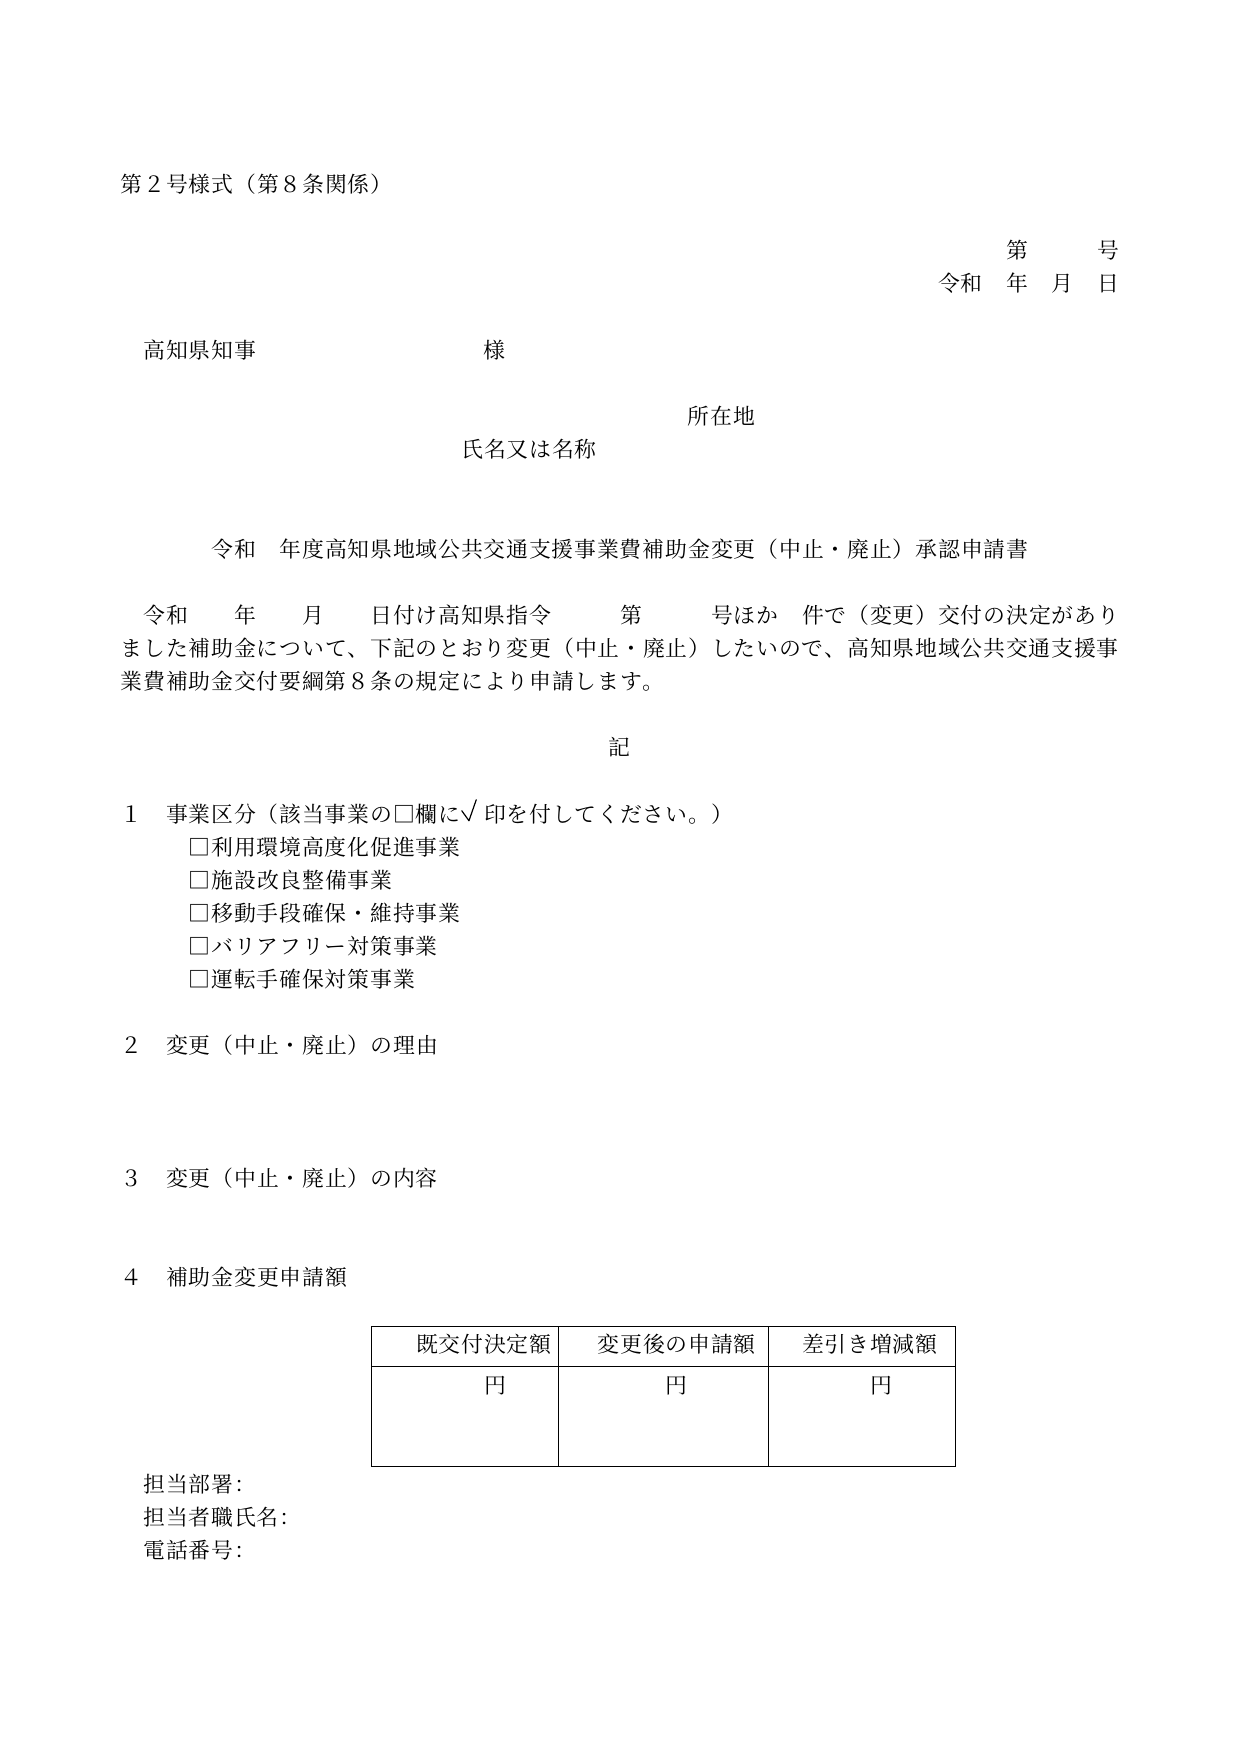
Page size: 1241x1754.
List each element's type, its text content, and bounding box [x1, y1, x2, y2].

text 氏名又は名称 [121, 432, 1120, 465]
text □利用環境高度化促進事業 [121, 829, 1120, 862]
text ３ 変更（中止・廃止）の内容 [121, 1160, 1120, 1193]
table_cell 円 [769, 1367, 955, 1466]
table_header 変更後の申請額 [559, 1327, 768, 1366]
text 令和 年度高知県地域公共交通支援事業費補助金変更（中止・廃止）承認申請書 [121, 531, 1120, 564]
text 記 [121, 730, 1120, 763]
text 第２号様式（第８条関係） [121, 167, 1120, 200]
table_cell 円 [559, 1367, 768, 1466]
text 令和 年 月 日 [121, 266, 1120, 299]
text □バリアフリー対策事業 [121, 928, 1120, 962]
text 令和 年 月 日付け高知県指令 第 号ほか 件で（変更）交付の決定がありました補助金について、下記のとおり変更（中止・廃止）したいので、高知県地域公共交通支援事業費補助金交付要綱第８条の規定により申請します。 [121, 597, 1120, 697]
table_header 既交付決定額 [372, 1327, 558, 1366]
text 高知県知事 様 [121, 332, 1120, 365]
text 担当部署： [121, 1467, 1120, 1500]
text 所在地 [121, 398, 1120, 432]
table_header 差引き増減額 [769, 1327, 955, 1366]
text ２ 変更（中止・廃止）の理由 [121, 1028, 1120, 1061]
text □運転手確保対策事業 [121, 962, 1120, 995]
text 電話番号： [121, 1533, 1120, 1566]
text □施設改良整備事業 [121, 862, 1120, 895]
text ４ 補助金変更申請額 [121, 1260, 1120, 1293]
text 担当者職氏名： [121, 1500, 1120, 1533]
text □移動手段確保・維持事業 [121, 895, 1120, 928]
text 第 号 [121, 200, 1120, 266]
text １ 事業区分（該当事業の□欄に印を付してください。） [121, 796, 1120, 829]
table_cell 円 [372, 1367, 558, 1466]
